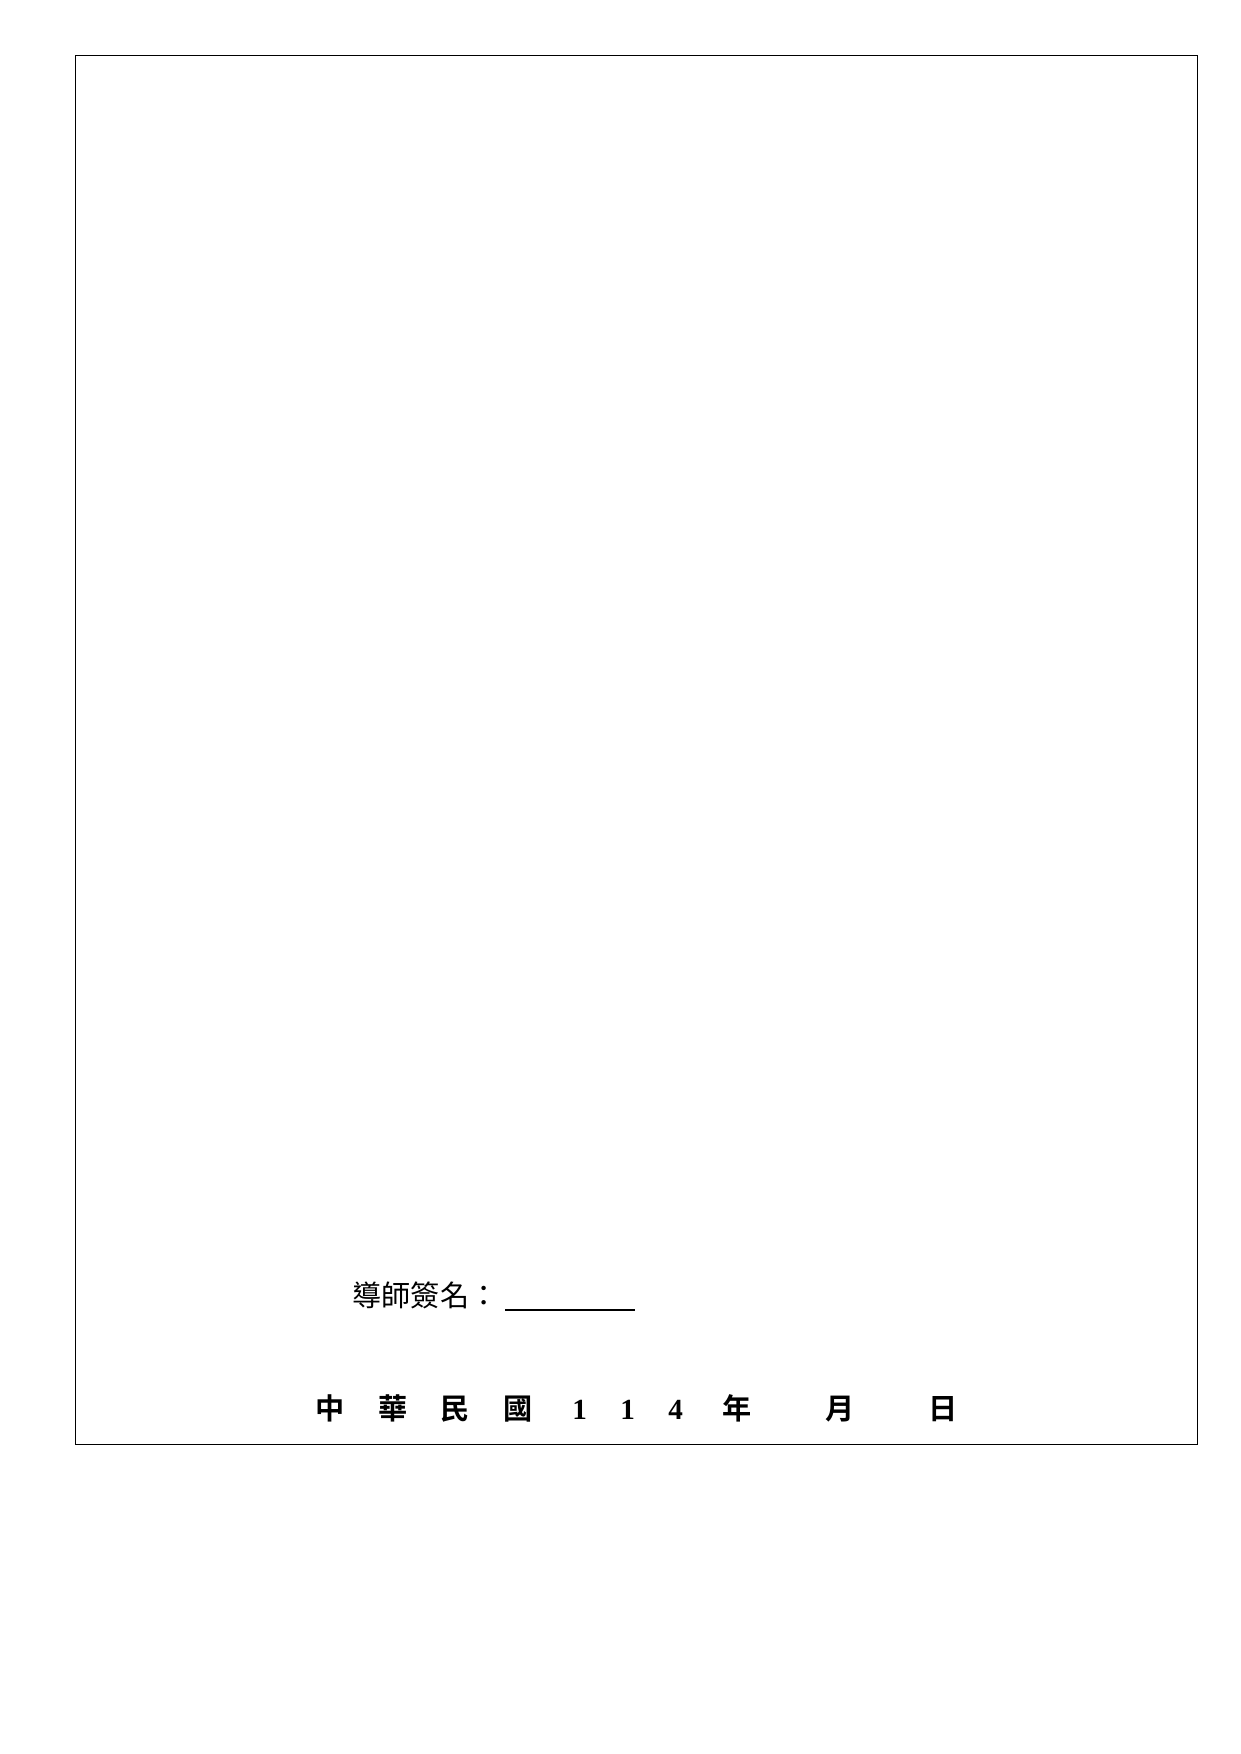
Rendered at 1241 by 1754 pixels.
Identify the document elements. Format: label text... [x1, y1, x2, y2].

table_header 導師簽名： 中華民國114年 月 日 [76, 56, 1197, 1444]
